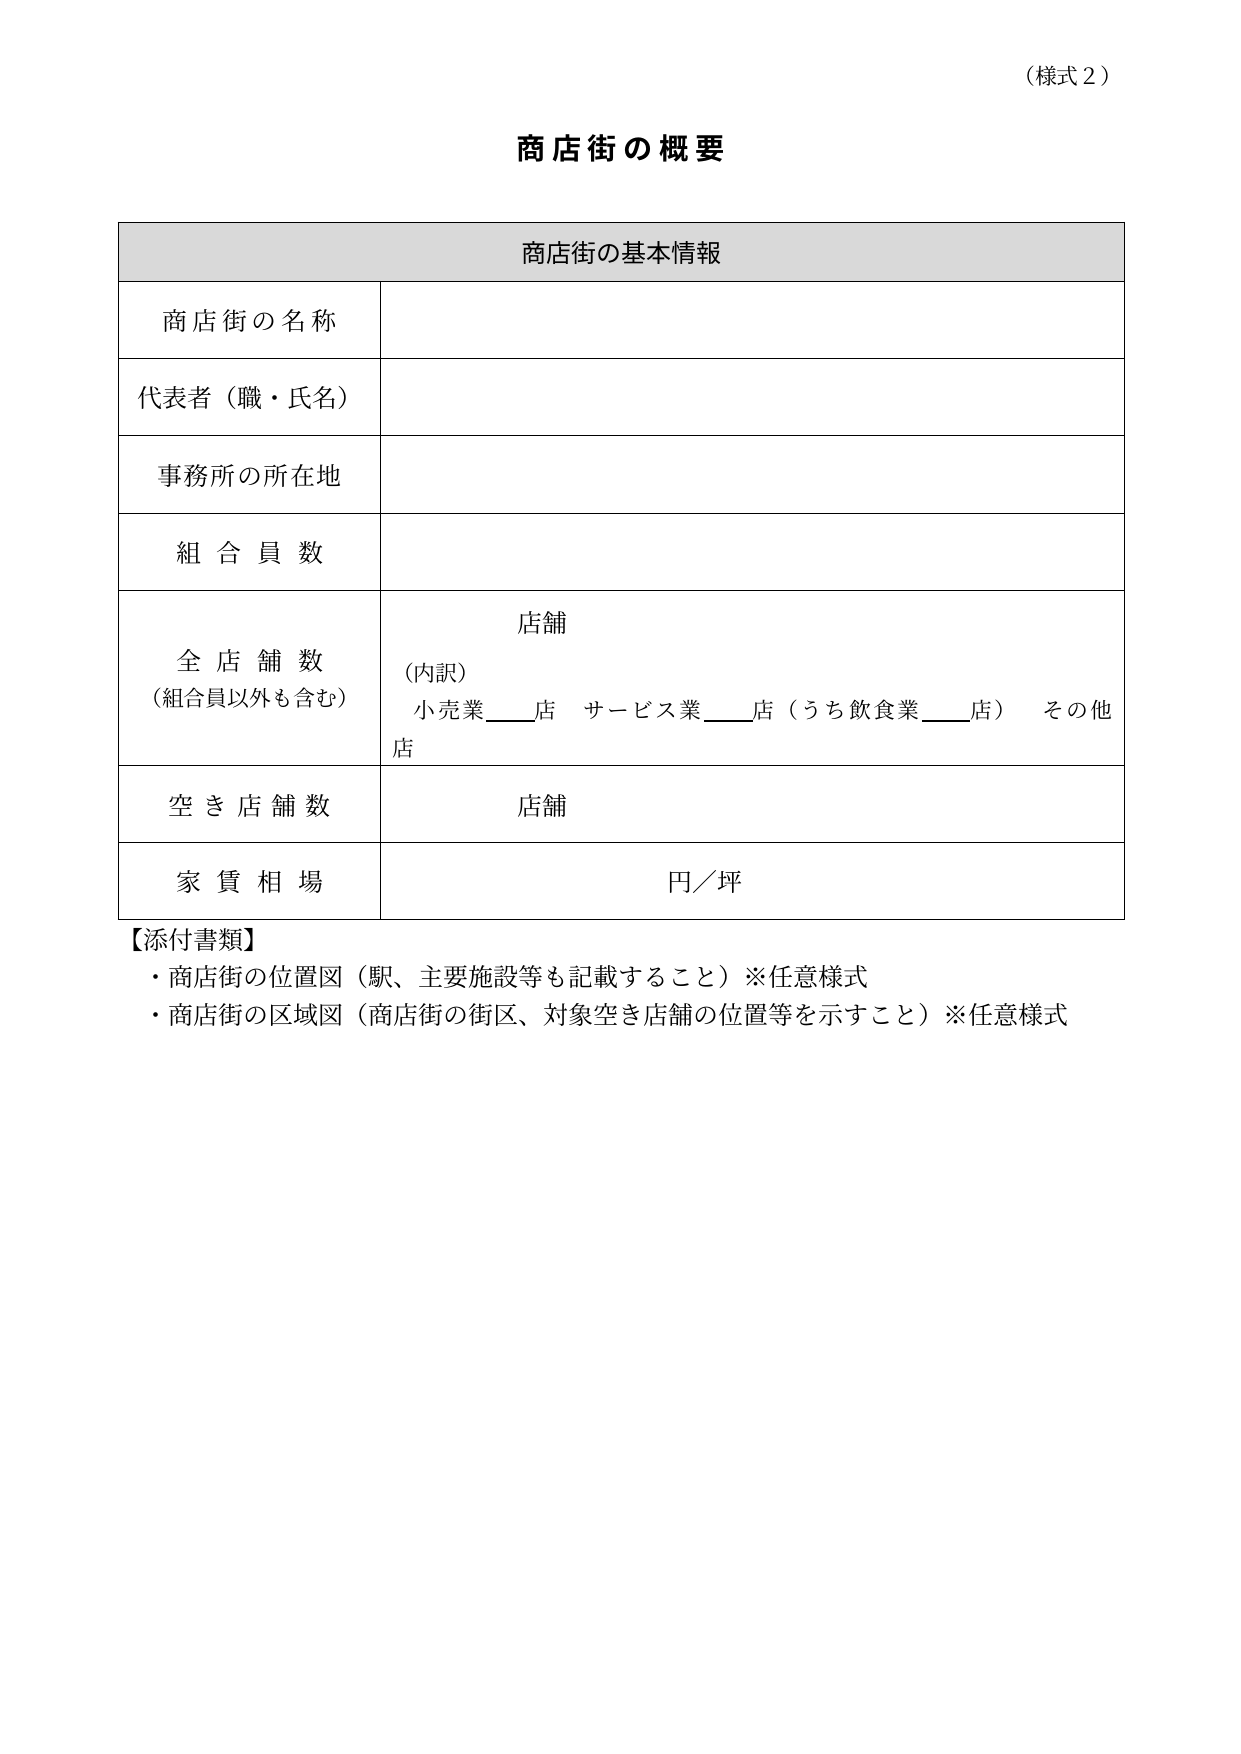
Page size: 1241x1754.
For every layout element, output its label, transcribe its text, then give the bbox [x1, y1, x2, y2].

text 【添付書類】 [118, 920, 1122, 957]
table_cell 家賃相場 [119, 843, 380, 919]
table_cell 店舗 [381, 766, 1124, 842]
table_cell 円／坪 [381, 843, 1124, 919]
text 商 店 街 の 概 要 [118, 109, 1122, 184]
table_cell 組合員数 [119, 514, 380, 590]
text ・商店街の区域図（商店街の街区、対象空き店舗の位置等を示すこと）※任意様式 [118, 995, 1122, 1032]
table_cell 店舗 [381, 591, 1124, 652]
table_cell 全店舗数 （組合員以外も含む） [119, 591, 380, 765]
table_cell [381, 436, 1124, 513]
table_cell 事務所の所在地 [119, 436, 380, 513]
table_header 商店街の基本情報 [119, 223, 1124, 281]
table_cell 代表者（職・氏名） [119, 359, 380, 435]
table_cell [381, 282, 1124, 358]
table_cell 商店街の名称 [119, 282, 380, 358]
text ・商店街の位置図（駅、主要施設等も記載すること）※任意様式 [118, 957, 1122, 995]
table_cell [381, 514, 1124, 590]
table_cell [381, 359, 1124, 435]
table_cell （内訳） 小売業 店 サービス業 店（うち飲食業 店） その他 店 [381, 652, 1124, 765]
table_cell 空き店舗数 [119, 766, 380, 842]
